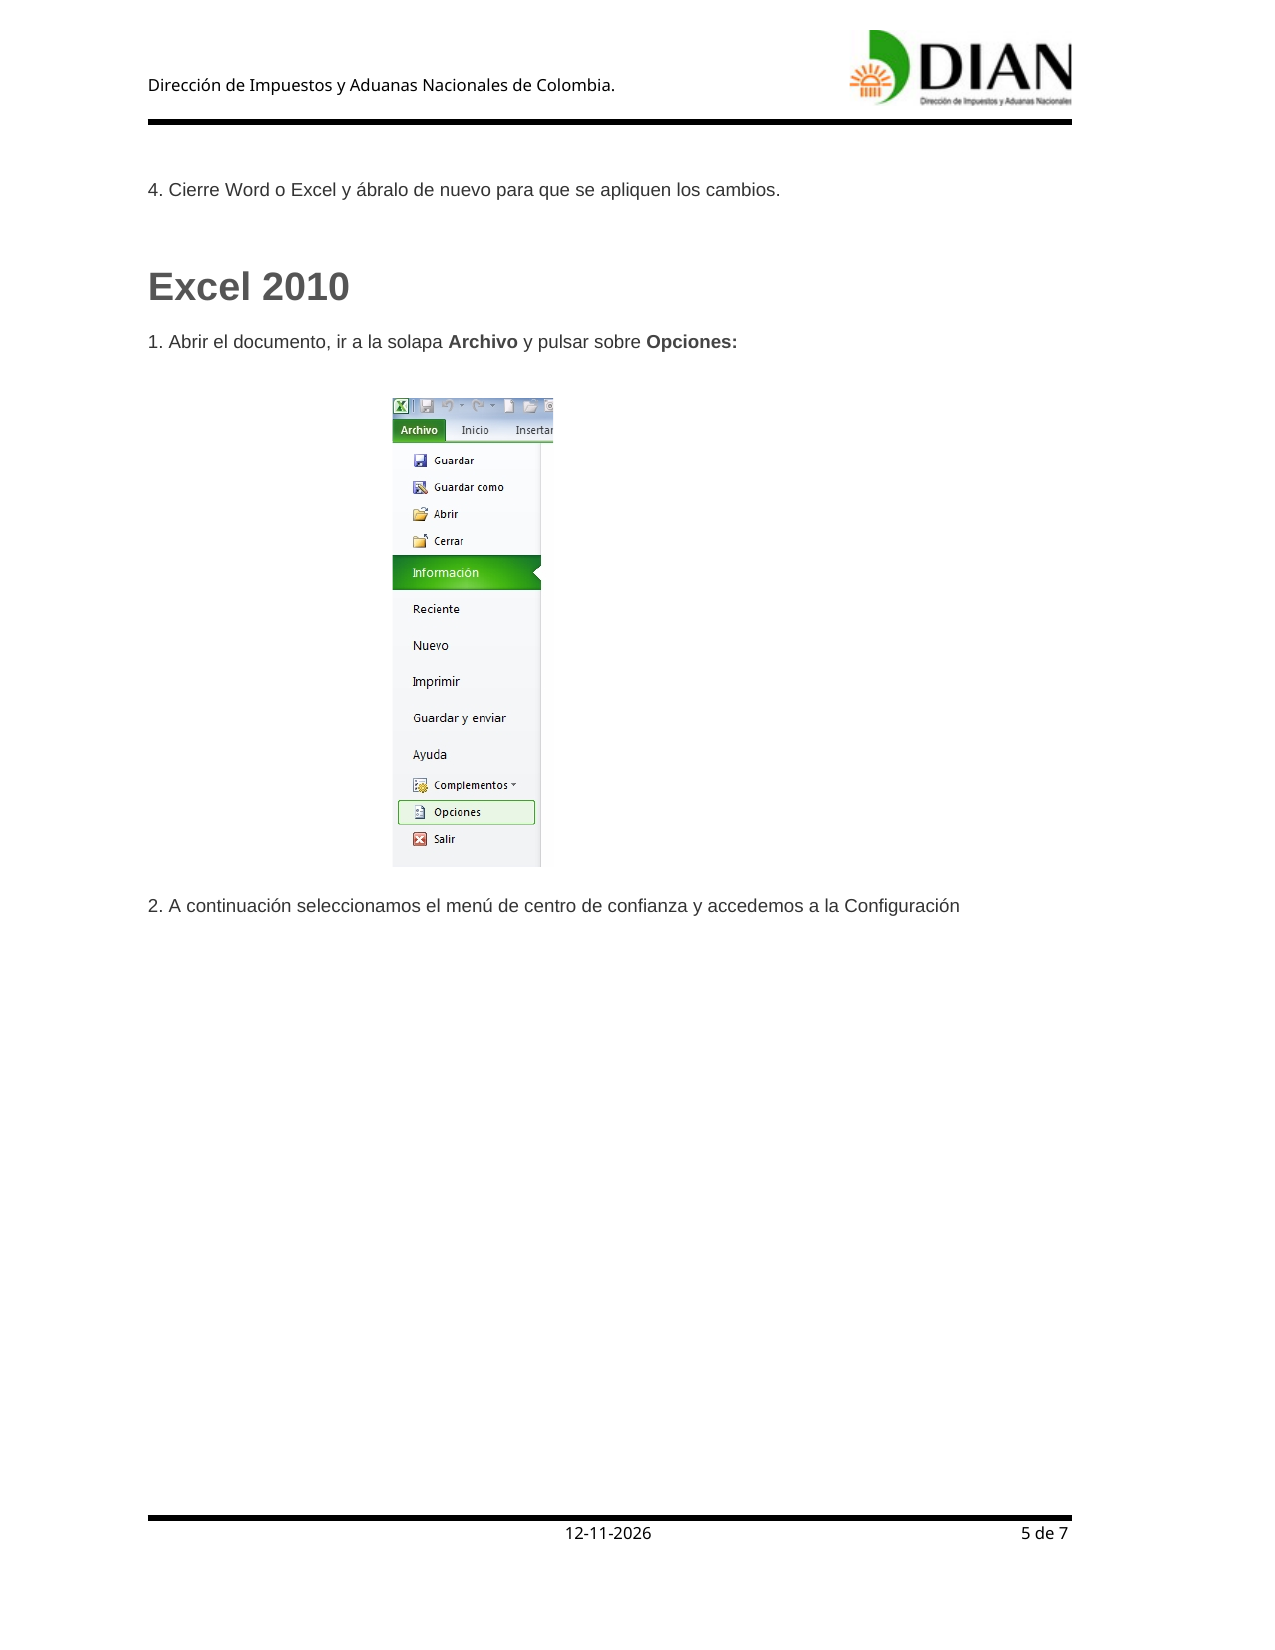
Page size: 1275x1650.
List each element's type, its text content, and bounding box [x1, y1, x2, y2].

picture [849, 30, 1072, 105]
text 1. Abrir el documento, ir a la solapa Archivo y pulsar sobre Opciones: [148, 316, 1075, 352]
picture [392, 398, 554, 867]
text 4. Cierre Word o Excel y ábralo de nuevo para que se apliquen los cambios. [148, 164, 1075, 200]
list Excel 2010 [148, 263, 1075, 308]
text 2. A continuación seleccionamos el menú de centro de confianza y accedemos a la Configuración [148, 880, 1075, 916]
